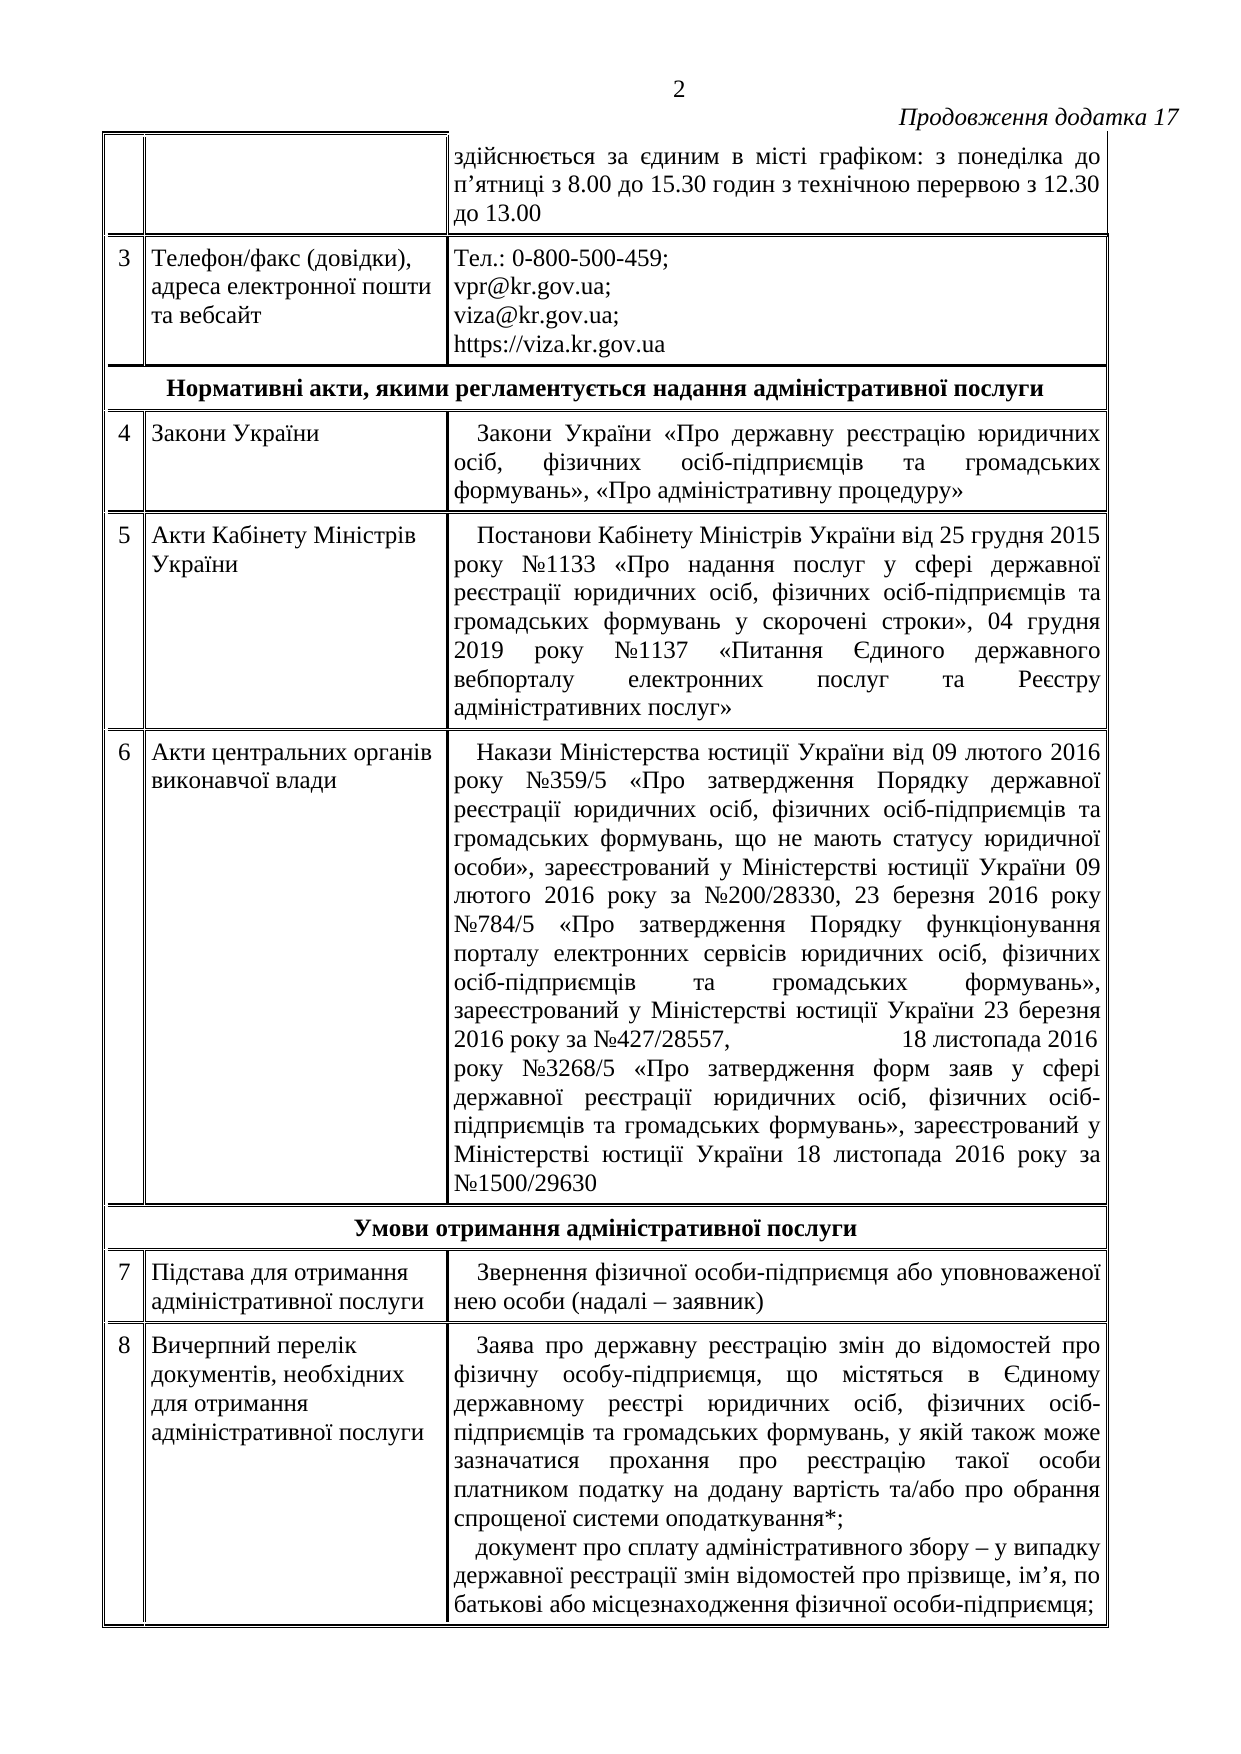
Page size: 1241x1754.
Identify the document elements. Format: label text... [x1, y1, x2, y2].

table_cell Акти центральних органів виконавчої влади [146, 731, 446, 1203]
table_cell Тел.: 0-800-500-459; vpr@kr.gov.ua; viza@kr.gov.ua; https://viza.kr.gov.ua [449, 237, 1106, 364]
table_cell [145, 135, 447, 233]
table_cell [145, 1324, 447, 1624]
table_cell 2 [105, 135, 145, 233]
table_cell 3 [105, 233, 143, 364]
table_cell 6 [105, 728, 143, 1203]
table_cell Акти Кабінету Міністрів України [146, 514, 446, 727]
table_cell Закони України [146, 412, 446, 510]
table_cell Звернення фізичної особи-підприємця або уповноваженої нею особи (надалі – заявник) [449, 1251, 1106, 1321]
table_cell Телефон/факс (довідки), адреса електронної пошти та вебсайт [146, 237, 446, 364]
table_cell Нормативні акти, якими регламентується надання адміністративної послуги [105, 364, 1106, 408]
table_cell 4 [105, 409, 143, 510]
table_cell 7 [103, 1248, 145, 1321]
table_cell Умови отримання адміністративної послуги [105, 1203, 1106, 1248]
table_cell Накази Міністерства юстиції України від 09 лютого 2016 року №359/5 «Про затвердження Порядку державної реєстрації юридичних осіб, фізичних осіб-підприємців та громадських формувань, що не мають статусу юридичної особи», зареєстрований у Міністерстві юстиції України 09 лютого 2016 року за №200/28330, 23 березня 2016 року №784/5 «Про затвердження Порядку функціонування порталу електронних сервісів юридичних осіб, фізичних осіб-підприємців та громадських формувань», зареєстрований у Міністерстві юстиції України 23 березня 2016 року за №427/28557, 18 листопада 2016 року №3268/5 «Про затвердження форм заяв у сфері державної реєстрації юридичних осіб, фізичних осіб-підприємців та громадських формувань», зареєстрований у Міністерстві юстиції України 18 листопада 2016 року за №1500/29630 [449, 731, 1106, 1203]
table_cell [447, 1324, 1106, 1624]
table_cell Закони України «Про державну реєстрацію юридичних осіб, фізичних осіб-підприємців та громадських формувань», «Про адміністративну процедуру» [449, 412, 1106, 510]
table_cell Постанови Кабінету Міністрів України від 25 грудня 2015 року №1133 «Про надання послуг у сфері державної реєстрації юридичних осіб, фізичних осіб-підприємців та громадських формувань у скорочені строки», 04 грудня 2019 року №1137 «Питання Єдиного державного вебпорталу електронних послуг та Реєстру адміністративних послуг» [449, 514, 1106, 727]
table_cell 8 [103, 1321, 145, 1624]
table_cell 5 [105, 510, 143, 727]
table_cell Підстава для отримання адміністративної послуги [146, 1251, 446, 1321]
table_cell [447, 131, 1107, 233]
